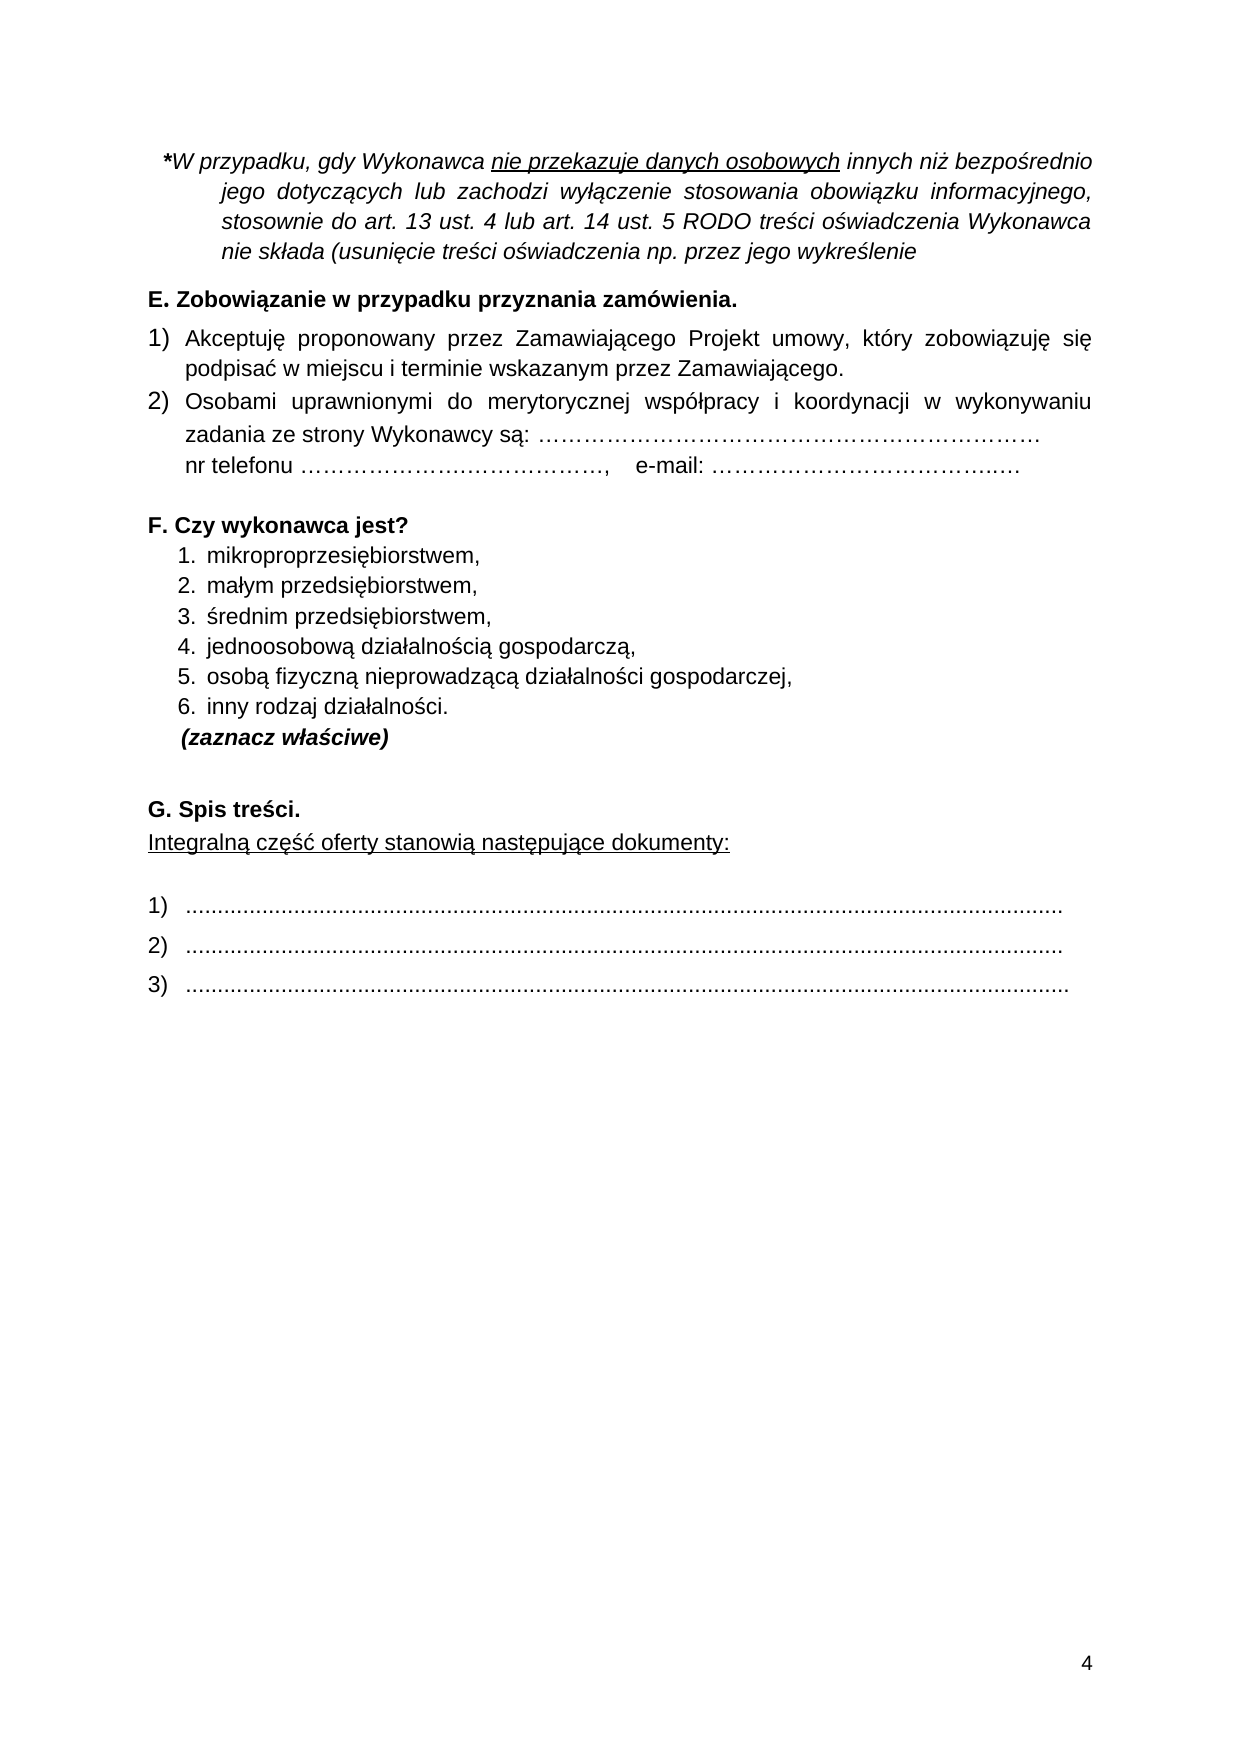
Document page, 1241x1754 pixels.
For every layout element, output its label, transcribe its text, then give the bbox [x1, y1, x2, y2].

text E. Zobowiązanie w przypadku przyznania zamówienia. [148, 281, 1093, 314]
list inny rodzaj działalności. [177, 693, 1093, 720]
list mikroproprzesiębiorstwem, [177, 542, 1093, 569]
list Akceptuję proponowany przez Zamawiającego Projekt umowy, który zobowiązuję się podpisać w miejscu i terminie wskazanym przez Zamawiającego. [148, 323, 1093, 382]
text Integralną część oferty stanowią następujące dokumenty: [148, 829, 1093, 856]
list .......................................................................................................................................... [148, 932, 1093, 958]
list Osobami uprawnionymi do merytorycznej współpracy i koordynacji w wykonywaniu zadania ze strony Wykonawcy są: ………………………………………………………… [147, 386, 1093, 447]
text (zaznacz właściwe) [181, 723, 1093, 750]
list jednoosobową działalnością gospodarczą, [177, 633, 1093, 659]
list średnim przedsiębiorstwem, [177, 603, 1093, 629]
list osobą fizyczną nieprowadzącą działalności gospodarczej, [177, 663, 1093, 689]
text G. Spis treści. [148, 796, 1093, 823]
list .......................................................................................................................................... [148, 892, 1093, 918]
list małym przedsiębiorstwem, [177, 572, 1093, 599]
text nr telefonu ………………….………………, e-mail: ………………………………..… [185, 452, 1093, 478]
text *W przypadku, gdy Wykonawca nie przekazuje danych osobowych innych niż bezpośrednio jego dotyczących lub zachodzi wyłączenie stosowania obowiązku informacyjnego, stosownie do art. 13 ust. 4 lub art. 14 ust. 5 RODO treści oświadczenia Wykonawca nie składa (usunięcie treści oświadczenia np. przez jego wykreślenie [162, 148, 1093, 264]
list ........................................................................................................................................... [148, 971, 1093, 997]
text F. Czy wykonawca jest? [148, 512, 1093, 538]
